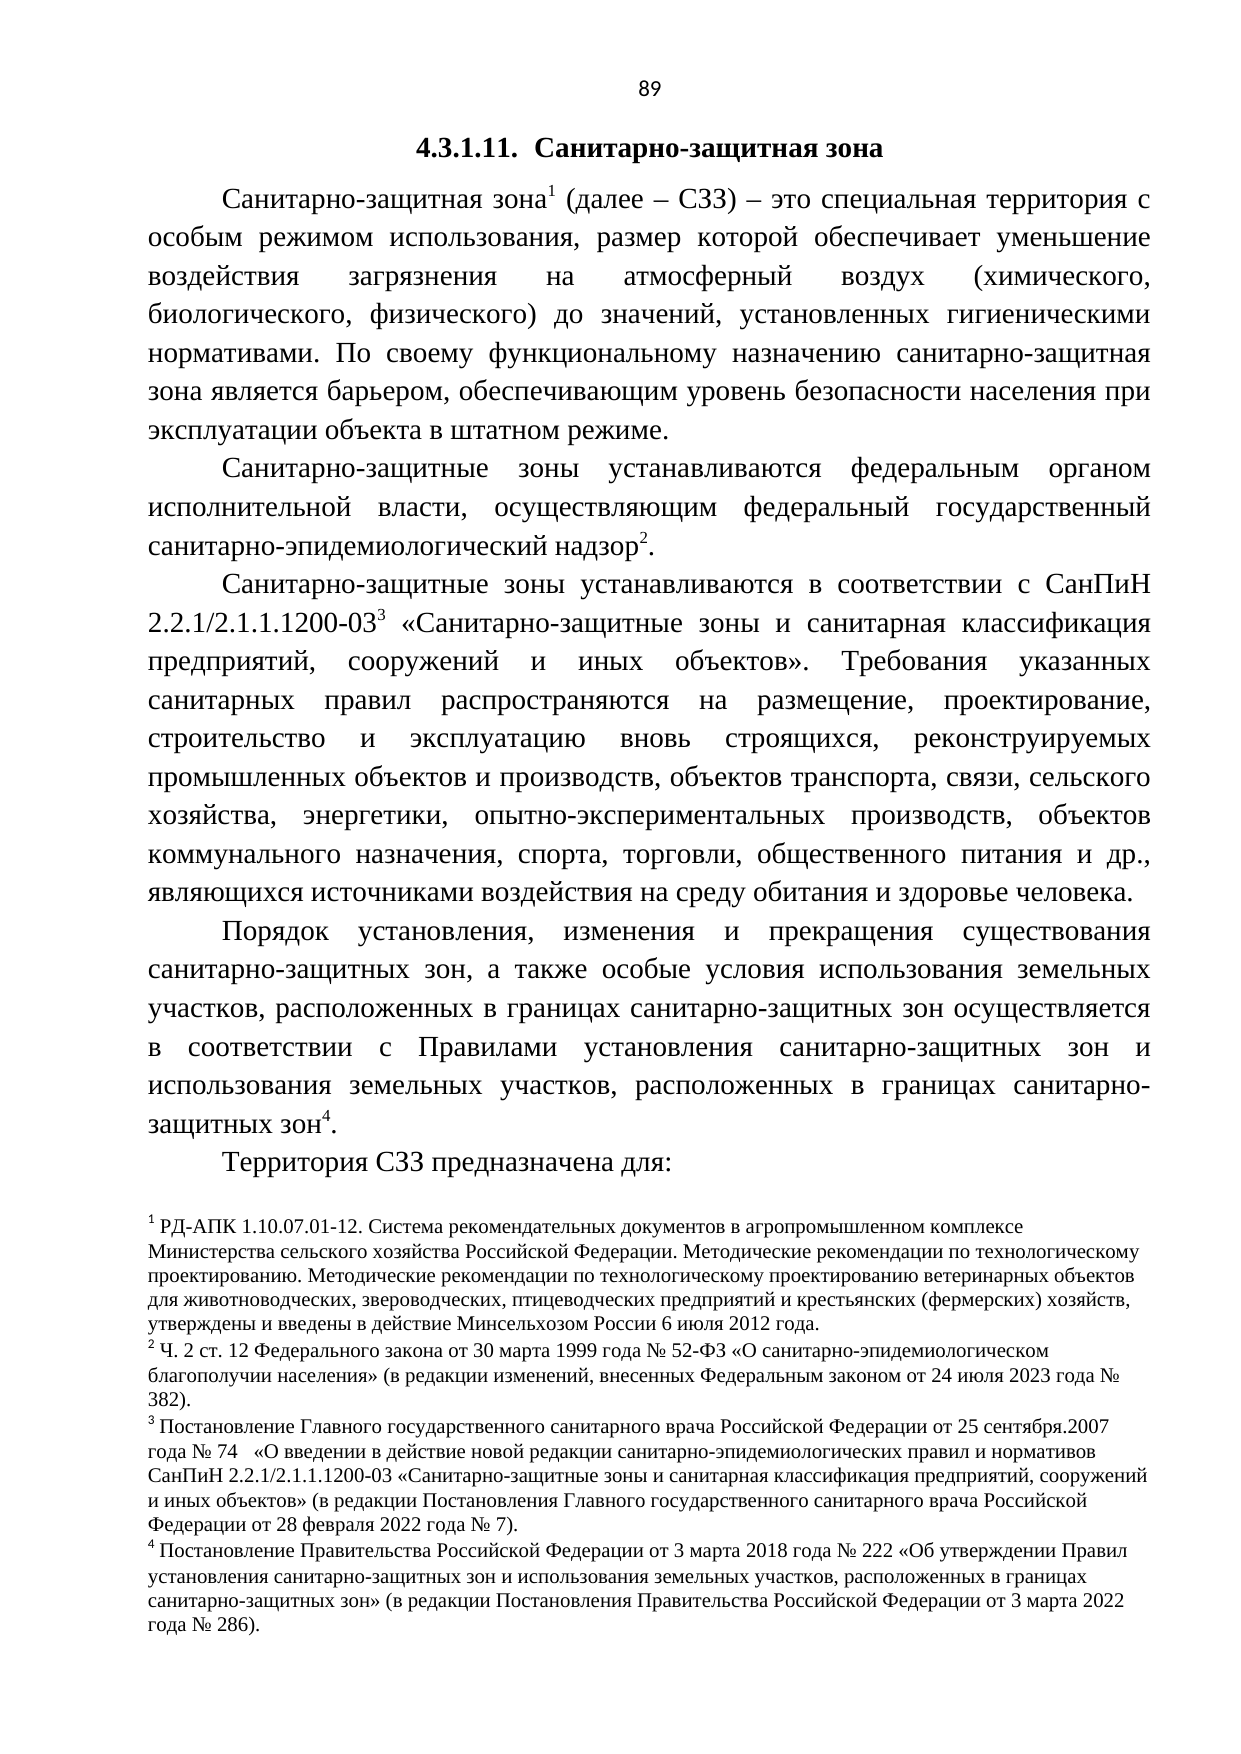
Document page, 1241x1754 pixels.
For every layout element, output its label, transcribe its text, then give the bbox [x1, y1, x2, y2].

text Порядок установления, изменения и прекращения существования санитарно-защитных зон, а также особые условия использования земельных участков, расположенных в границах санитарно-защитных зон осуществляется в соответствии с Правилами установления санитарно-защитных зон и использования земельных участков, расположенных в границах санитарно-защитных зон. [148, 913, 1152, 1139]
text Санитарно-защитные зоны устанавливаются в соответствии с СанПиН 2.2.1/2.1.1.1200-03 «Санитарно-защитные зоны и санитарная классификация предприятий, сооружений и иных объектов». Требования указанных санитарных правил распространяются на размещение, проектирование, строительство и эксплуатацию вновь строящихся, реконструируемых промышленных объектов и производств, объектов транспорта, связи, сельского хозяйства, энергетики, опытно-экспериментальных производств, объектов коммунального назначения, спорта, торговли, общественного питания и др., являющихся источниками воздействия на среду обитания и здоровье человека. [148, 566, 1152, 908]
text Санитарно-защитные зоны устанавливаются федеральным органом исполнительной власти, осуществляющим федеральный государственный санитарно-эпидемиологический надзор. [148, 451, 1152, 561]
text Территория СЗЗ предназначена для: [148, 1144, 1152, 1178]
text Санитарно-защитная зона (далее – СЗЗ) – это специальная территория с особым режимом использования, размер которой обеспечивает уменьшение воздействия загрязнения на атмосферный воздух (химического, биологического, физического) до значений, установленных гигиеническими нормативами. По своему функциональному назначению санитарно-защитная зона является барьером, обеспечивающим уровень безопасности населения при эксплуатации объекта в штатном режиме. [148, 181, 1152, 446]
list Санитарно-защитная зона [148, 130, 1152, 163]
